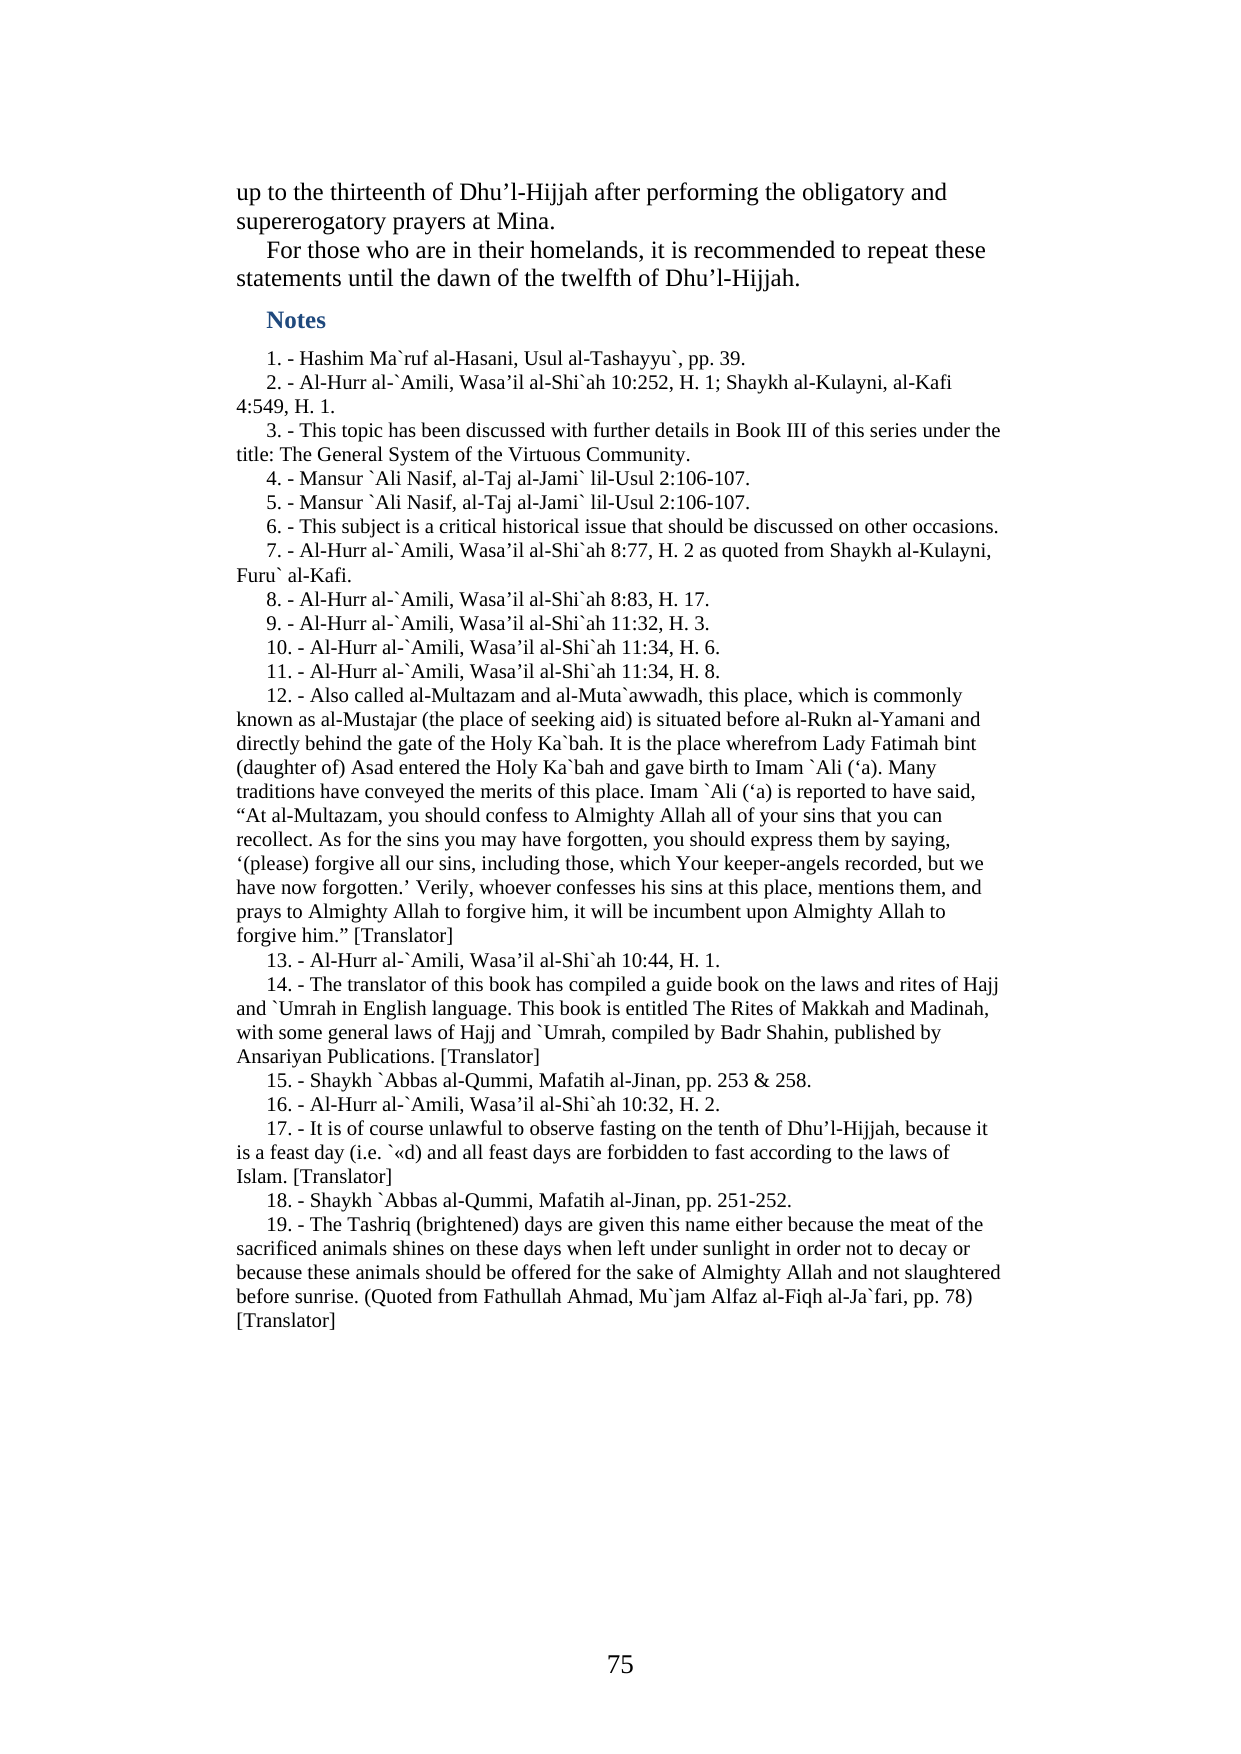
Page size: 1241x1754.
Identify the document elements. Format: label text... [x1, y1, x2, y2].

text 12. - Also called al-Multazam and al-Muta`awwadh, this place, which is commonly known as al-Mustajar (the place of seeking aid) is situated before al-Rukn al-Yamani and directly behind the gate of the Holy Ka`bah. It is the place wherefrom Lady Fatimah bint (daughter of) Asad entered the Holy Ka`bah and gave birth to Imam `Ali (‘a). Many traditions have conveyed the merits of this place. Imam `Ali (‘a) is reported to have said, “At al-Multazam, you should confess to Almighty Allah all of your sins that you can recollect. As for the sins you may have forgotten, you should express them by saying, ‘(please) forgive all our sins, including those, which Your keeper-angels recorded, but we have now forgotten.’ Verily, whoever confesses his sins at this place, mentions them, and prays to Almighty Allah to forgive him, it will be incumbent upon Almighty Allah to forgive him.” [Translator] [236, 683, 1004, 947]
text 1. - Hashim Ma`ruf al-Hasani, Usul al-Tashayyu`, pp. 39. [236, 346, 1004, 370]
text 8. - Al-Hurr al-`Amili, Wasa’il al-Shi`ah 8:83, H. 17. [236, 587, 1004, 611]
text 18. - Shaykh `Abbas al-Qummi, Mafatih al-Jinan, pp. 251-252. [236, 1188, 1004, 1212]
text 4. - Mansur `Ali Nasif, al-Taj al-Jami` lil-Usul 2:106-107. [236, 466, 1004, 490]
text 6. - This subject is a critical historical issue that should be discussed on other occasions. [236, 514, 1004, 538]
text 3. - This topic has been discussed with further details in Book III of this series under the title: The General System of the Virtuous Community. [236, 418, 1004, 466]
text 13. - Al-Hurr al-`Amili, Wasa’il al-Shi`ah 10:44, H. 1. [236, 947, 1004, 972]
text 19. - The Tashriq (brightened) days are given this name either because the meat of the sacrificed animals shines on these days when left under sunlight in order not to decay or because these animals should be offered for the sake of Almighty Allah and not slaughtered before sunrise. (Quoted from Fathullah Ahmad, Mu`jam Alfaz al-Fiqh al-Ja`fari, pp. 78) [Translator] [236, 1212, 1004, 1332]
text For those who are in their homelands, it is recommended to repeat these statements until the dawn of the twelfth of Dhu’l-Hijjah. [236, 235, 1004, 292]
text 14. - The translator of this book has compiled a guide book on the laws and rites of Hajj and `Umrah in English language. This book is entitled The Rites of Makkah and Madinah, with some general laws of Hajj and `Umrah, compiled by Badr Shahin, published by Ansariyan Publications. [Translator] [236, 972, 1004, 1068]
text 7. - Al-Hurr al-`Amili, Wasa’il al-Shi`ah 8:77, H. 2 as quoted from Shaykh al-Kulayni, Furu` al-Kafi. [236, 538, 1004, 587]
text 2. - Al-Hurr al-`Amili, Wasa’il al-Shi`ah 10:252, H. 1; Shaykh al-Kulayni, al-Kafi 4:549, H. 1. [236, 370, 1004, 418]
text 5. - Mansur `Ali Nasif, al-Taj al-Jami` lil-Usul 2:106-107. [236, 490, 1004, 514]
text 10. - Al-Hurr al-`Amili, Wasa’il al-Shi`ah 11:34, H. 6. [236, 635, 1004, 659]
subtitle Notes [236, 305, 1004, 333]
text 17. - It is of course unlawful to observe fasting on the tenth of Dhu’l-Hijjah, because it is a feast day (i.e. `«d) and all feast days are forbidden to fast according to the laws of Islam. [Translator] [236, 1116, 1004, 1188]
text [236, 177, 1004, 235]
text 9. - Al-Hurr al-`Amili, Wasa’il al-Shi`ah 11:32, H. 3. [236, 611, 1004, 635]
text 15. - Shaykh `Abbas al-Qummi, Mafatih al-Jinan, pp. 253 & 258. [236, 1068, 1004, 1092]
text 16. - Al-Hurr al-`Amili, Wasa’il al-Shi`ah 10:32, H. 2. [236, 1092, 1004, 1116]
text 11. - Al-Hurr al-`Amili, Wasa’il al-Shi`ah 11:34, H. 8. [236, 659, 1004, 683]
